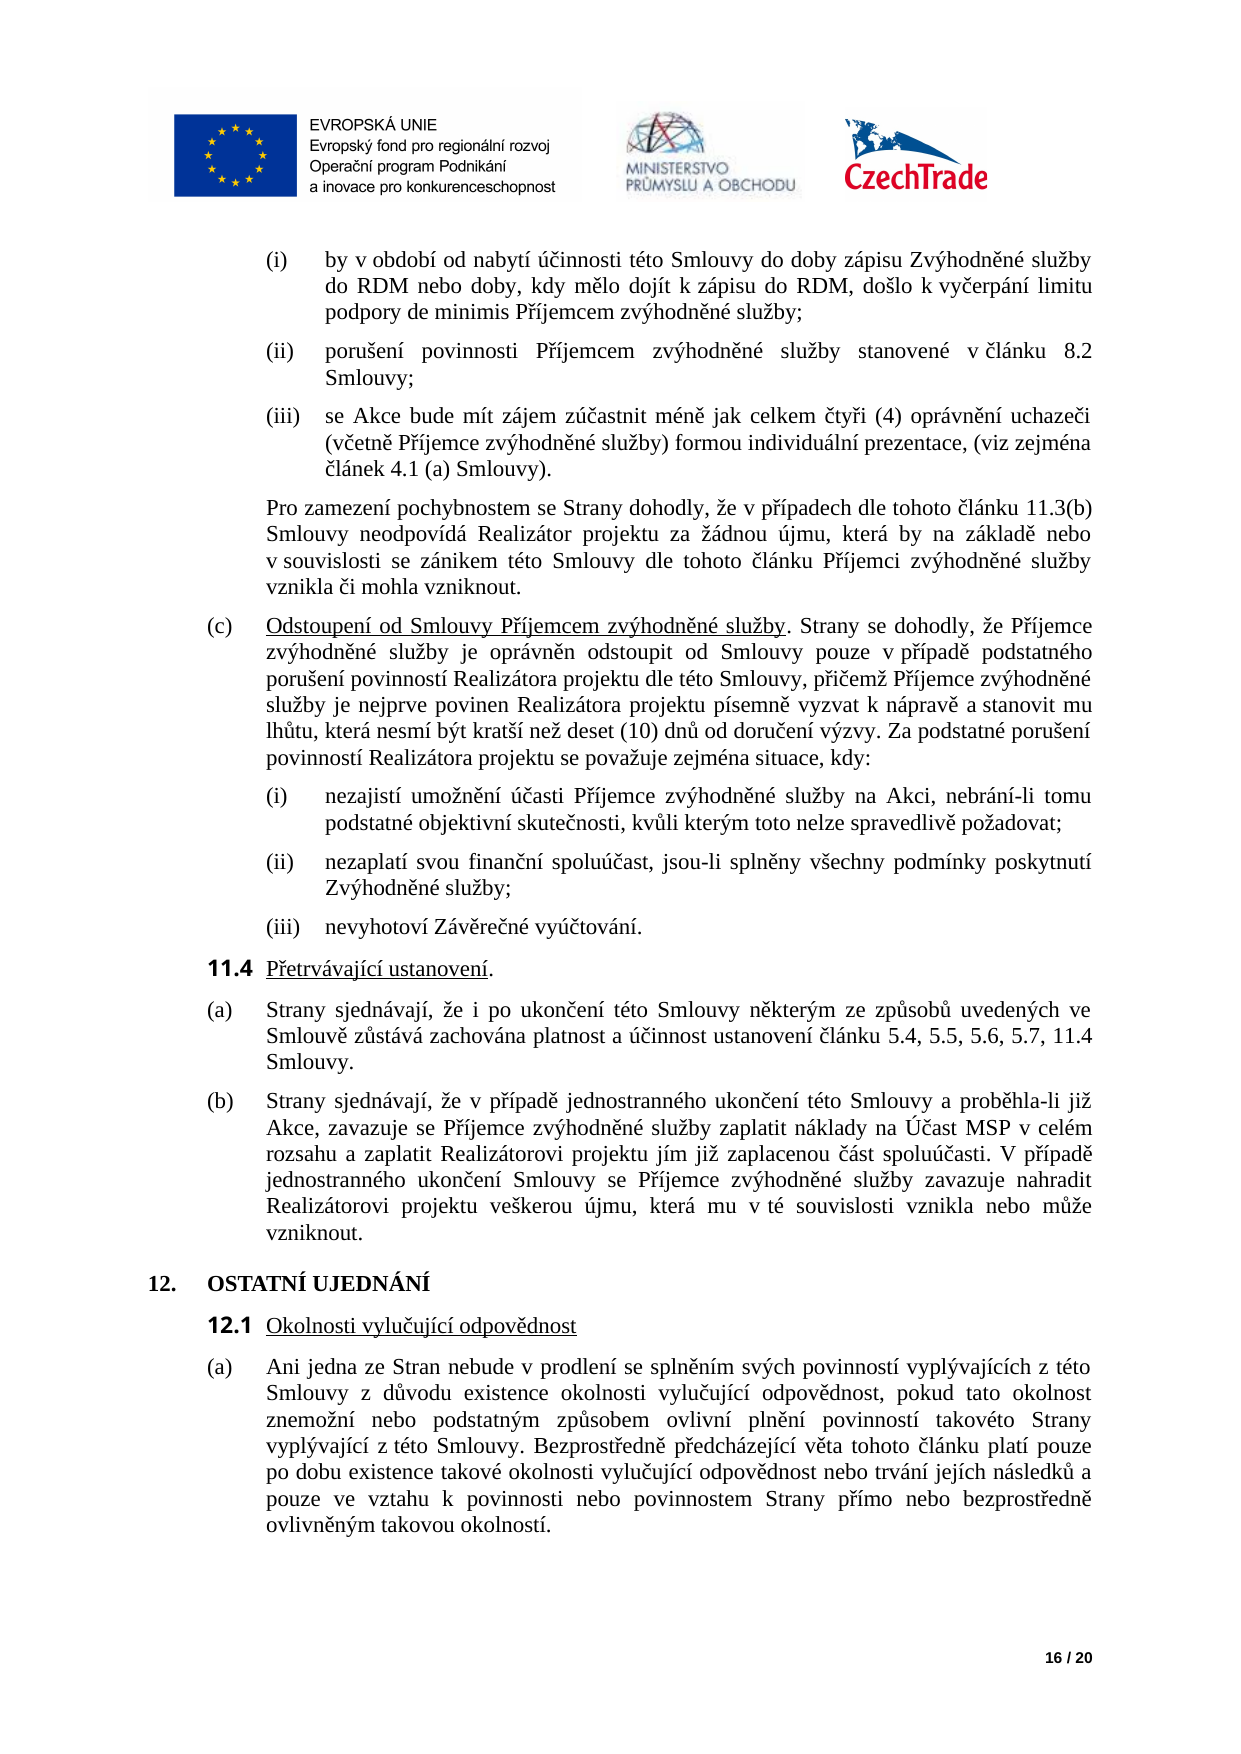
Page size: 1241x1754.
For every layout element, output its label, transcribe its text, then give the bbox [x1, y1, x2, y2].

text nezaplatí svou finanční spoluúčast, jsou-li splněny všechny podmínky poskytnutí Zvýhodněné služby; [266, 848, 1092, 901]
text nezajistí umožnění účasti Příjemce zvýhodněné služby na Akci, nebrání-li tomu podstatné objektivní skutečnosti, kvůli kterým toto nelze spravedlivě požadovat; [266, 783, 1092, 835]
picture [147, 87, 583, 202]
text Okolnosti vylučující odpovědnost [207, 1309, 1092, 1340]
text Odstoupení od Smlouvy Příjemcem zvýhodněné služby. Strany se dohodly, že Příjemce zvýhodněné služby je oprávněn odstoupit od Smlouvy pouze v případě podstatného porušení povinností Realizátora projektu dle této Smlouvy, přičemž Příjemce zvýhodněné služby je nejprve povinen Realizátora projektu písemně vyzvat k nápravě a stanovit mu lhůtu, která nesmí být kratší než deset (10) dnů od doručení výzvy. Za podstatné porušení povinností Realizátora projektu se považuje zejména situace, kdy: [207, 612, 1092, 770]
text Strany sjednávají, že v případě jednostranného ukončení této Smlouvy a proběhla-li již Akce, zavazuje se Příjemce zvýhodněné služby zaplatit náklady na Účast MSP v celém rozsahu a zaplatit Realizátorovi projektu jím již zaplacenou část spoluúčasti. V případě jednostranného ukončení Smlouvy se Příjemce zvýhodněné služby zavazuje nahradit Realizátorovi projektu veškerou újmu, která mu v té souvislosti vznikla nebo může vzniknout. [207, 1087, 1092, 1245]
text by v období od nabytí účinnosti této Smlouvy do doby zápisu Zvýhodněné služby do RDM nebo doby, kdy mělo dojít k zápisu do RDM, došlo k vyčerpání limitu podpory de minimis Příjemcem zvýhodněné služby; [266, 246, 1092, 325]
text porušení povinnosti Příjemcem zvýhodněné služby stanovené v článku 8.2 Smlouvy; [266, 337, 1092, 390]
text se Akce bude mít zájem zúčastnit méně jak celkem čtyři (4) oprávnění uchazeči (včetně Příjemce zvýhodněné služby) formou individuální prezentace, (viz zejména článek 4.1 (a) Smlouvy). [266, 402, 1092, 482]
picture [845, 107, 988, 202]
text nevyhotoví Závěrečné vyúčtování. [266, 913, 1092, 939]
list Pro zamezení pochybnostem se Strany dohodly, že v případech dle tohoto článku 11.3(b) Smlouvy neodpovídá Realizátor projektu za žádnou újmu, která by na základě nebo v souvislosti se zánikem této Smlouvy dle tohoto článku Příjemci zvýhodněné služby vznikla či mohla vzniknout. [266, 494, 1092, 599]
text Přetrvávající ustanovení. [207, 952, 1092, 983]
text Ani jedna ze Stran nebude v prodlení se splněním svých povinností vyplývajících z této Smlouvy z důvodu existence okolnosti vylučující odpovědnost, pokud tato okolnost znemožní nebo podstatným způsobem ovlivní plnění povinností takovéto Strany vyplývající z této Smlouvy. Bezprostředně předcházející věta tohoto článku platí pouze po dobu existence takové okolnosti vylučující odpovědnost nebo trvání jejích následků a pouze ve vztahu k povinnosti nebo povinnostem Strany přímo nebo bezprostředně ovlivněným takovou okolností. [207, 1353, 1092, 1537]
text Strany sjednávají, že i po ukončení této Smlouvy některým ze způsobů uvedených ve Smlouvě zůstává zachována platnost a účinnost ustanovení článku 5.4, 5.5, 5.6, 5.7, 11.4 Smlouvy. [207, 996, 1092, 1075]
subtitle Ostatní ujednání [148, 1270, 1092, 1297]
picture [616, 101, 805, 202]
